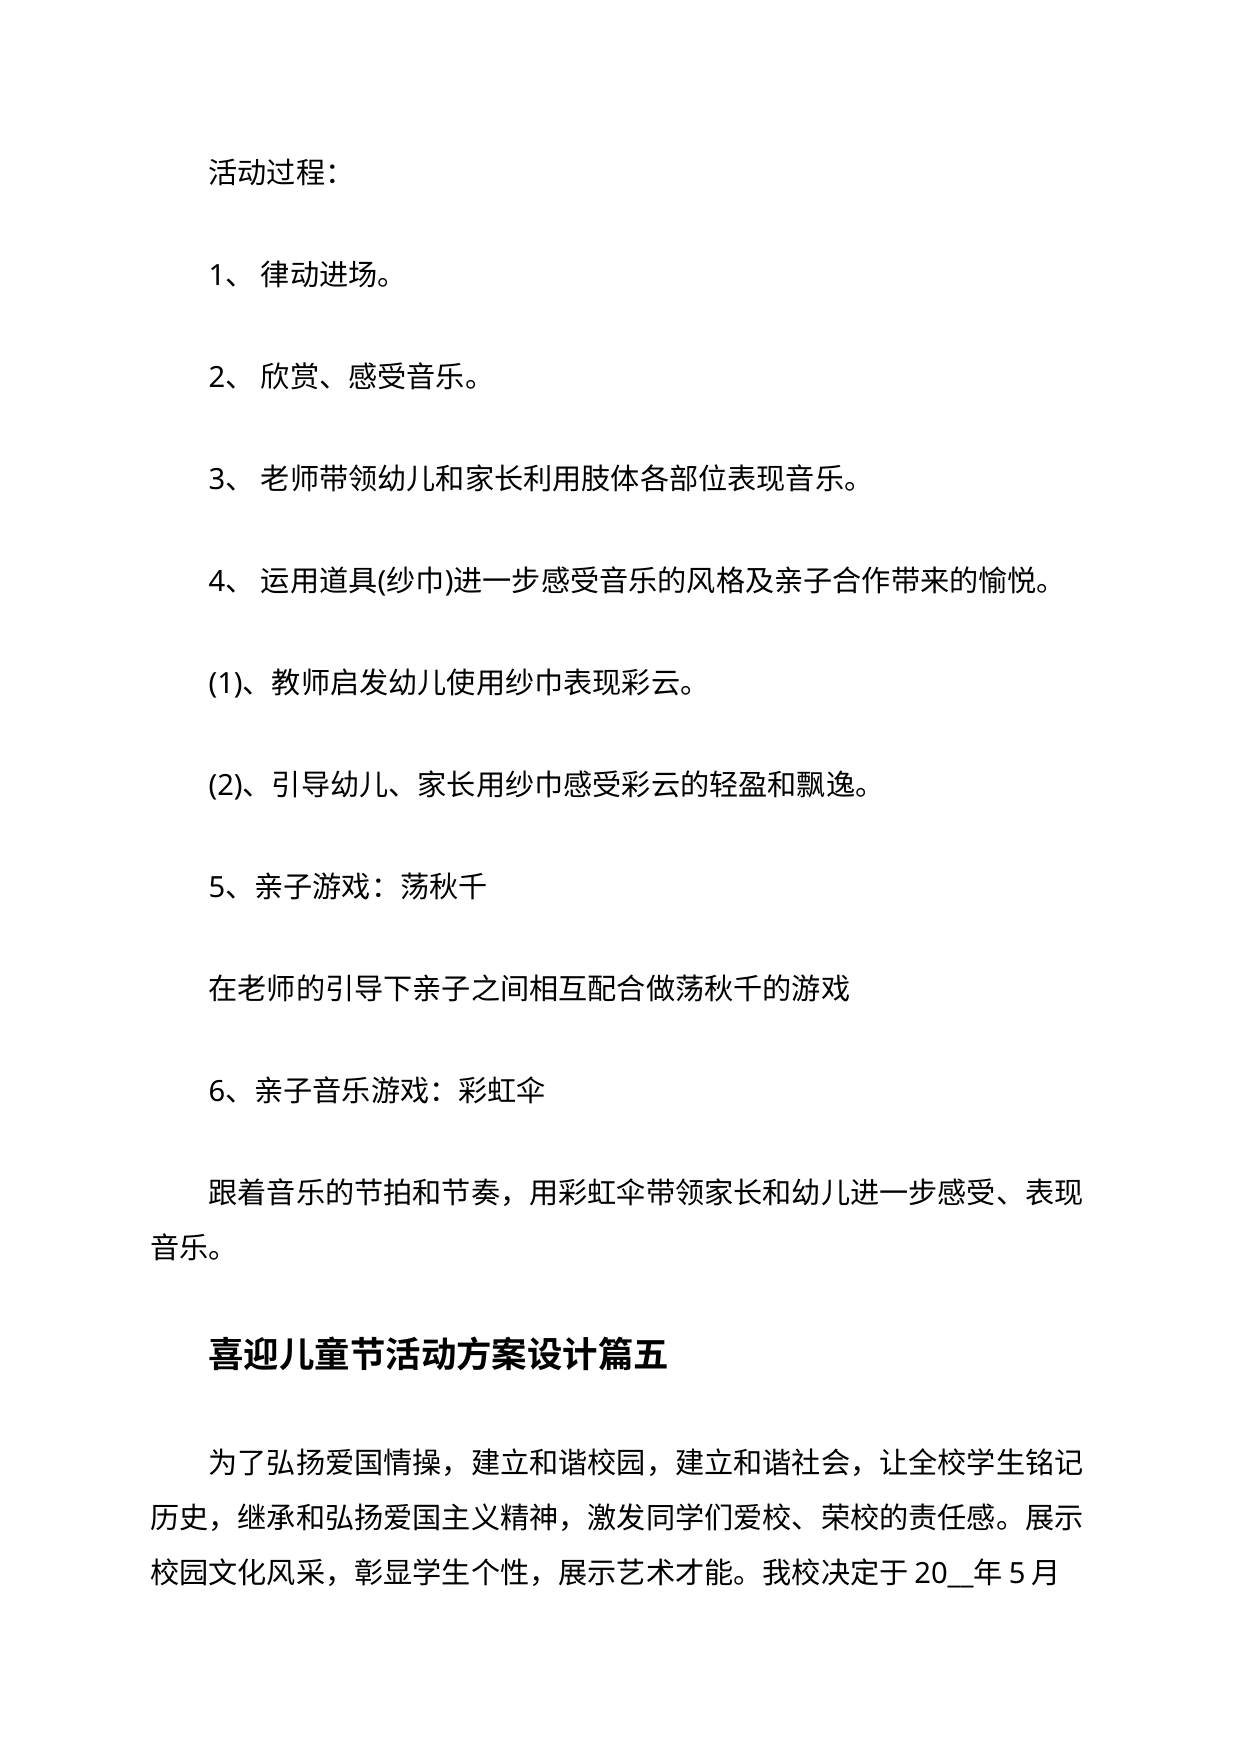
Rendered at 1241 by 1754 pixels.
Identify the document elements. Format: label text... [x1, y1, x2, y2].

text 3、 老师带领幼儿和家长利用肢体各部位表现音乐。 [150, 456, 1090, 498]
text 4、 运用道具(纱巾)进一步感受音乐的风格及亲子合作带来的愉悦。 [150, 558, 1090, 600]
text 5、亲子游戏：荡秋千 [150, 864, 1090, 906]
text 2、 欣赏、感受音乐。 [150, 354, 1090, 396]
text 6、亲子音乐游戏：彩虹伞 [150, 1067, 1090, 1110]
text 跟着音乐的节拍和节奏，用彩虹伞带领家长和幼儿进一步感受、表现音乐。 [150, 1169, 1090, 1267]
text (2)、引导幼儿、家长用纱巾感受彩云的轻盈和飘逸。 [150, 762, 1090, 804]
text 1、 律动进场。 [150, 252, 1090, 294]
text 活动过程： [150, 150, 1090, 192]
text (1)、教师启发幼儿使用纱巾表现彩云。 [150, 660, 1090, 702]
text 喜迎儿童节活动方案设计篇五 [150, 1326, 1090, 1377]
text 在老师的引导下亲子之间相互配合做荡秋千的游戏 [150, 966, 1090, 1008]
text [150, 1439, 1090, 1592]
